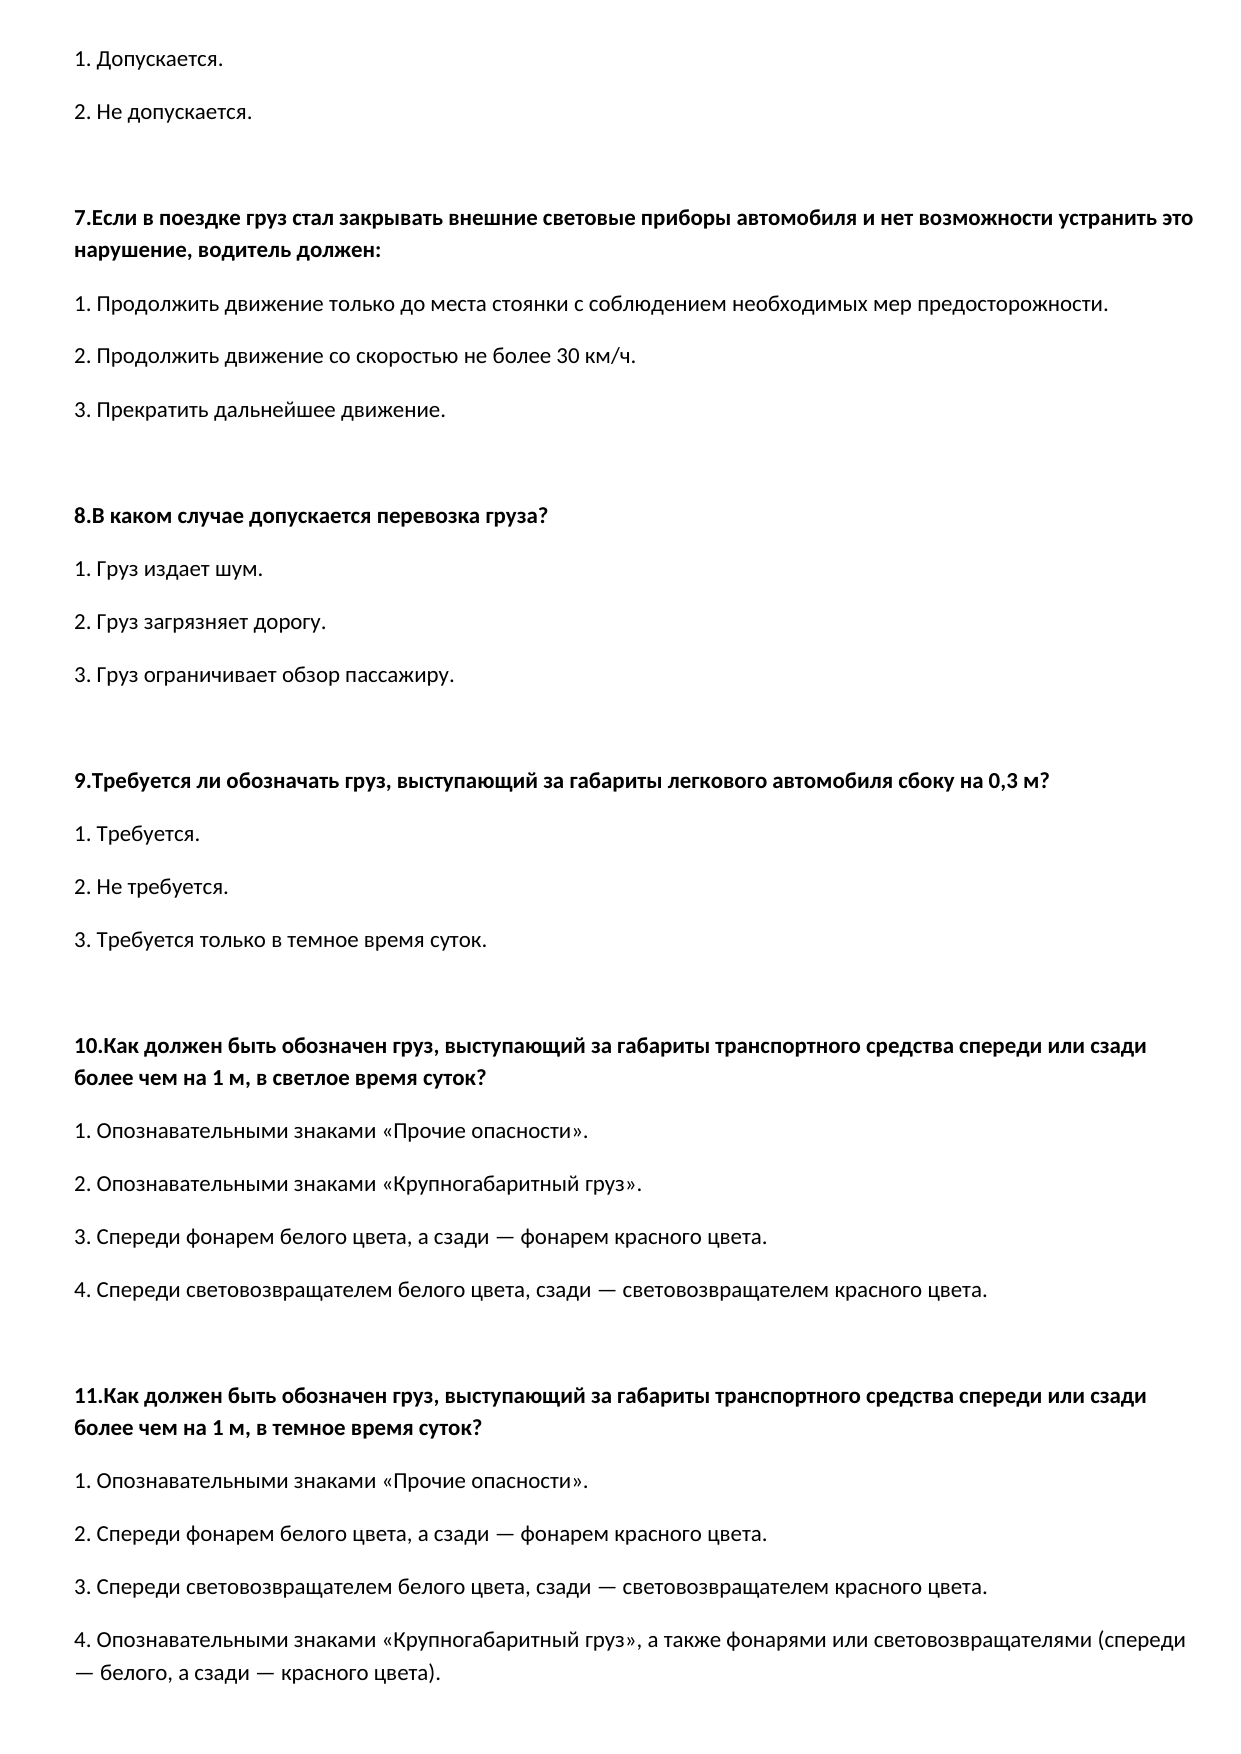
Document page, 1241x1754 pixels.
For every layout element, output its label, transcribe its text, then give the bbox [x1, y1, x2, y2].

text 1. Требуется. [74, 819, 1196, 847]
text 11.Как должен быть обозначен груз, выступающий за габариты транспортного средства спереди или сзади более чем на 1 м, в темное время суток? [74, 1381, 1196, 1441]
text 2. Не допускается. [74, 97, 1196, 125]
text 9.Требуется ли обозначать груз, выступающий за габариты легкового автомобиля сбоку на 0,3 м? [74, 766, 1196, 794]
text 2. Опознавательными знаками «Крупногабаритный груз». [74, 1169, 1196, 1197]
text 2. Не требуется. [74, 872, 1196, 900]
text 1. Продолжить движение только до места стоянки с соблюдением необходимых мер предосторожности. [74, 289, 1196, 317]
text 3. Спереди фонарем белого цвета, а сзади — фонарем красного цвета. [74, 1222, 1196, 1250]
text 1. Груз издает шум. [74, 554, 1196, 582]
text 2. Спереди фонарем белого цвета, а сзади — фонарем красного цвета. [74, 1519, 1196, 1547]
text 8.В каком случае допускается перевозка груза? [74, 501, 1196, 529]
text 1. Опознавательными знаками «Прочие опасности». [74, 1466, 1196, 1494]
text 3. Груз ограничивает обзор пассажиру. [74, 660, 1196, 688]
text 2. Груз загрязняет дорогу. [74, 607, 1196, 635]
text 1. Допускается. [74, 44, 1196, 72]
text 7.Если в поездке груз стал закрывать внешние световые приборы автомобиля и нет возможности устранить это нарушение, водитель должен: [74, 203, 1196, 264]
text 3. Требуется только в темное время суток. [74, 925, 1196, 953]
text 1. Опознавательными знаками «Прочие опасности». [74, 1116, 1196, 1144]
text 3. Спереди световозвращателем белого цвета, сзади — световозвращателем красного цвета. [74, 1572, 1196, 1601]
text 10.Как должен быть обозначен груз, выступающий за габариты транспортного средства спереди или сзади более чем на 1 м, в светлое время суток? [74, 1031, 1196, 1091]
text 4. Опознавательными знаками «Крупногабаритный груз», а также фонарями или световозвращателями (спереди — белого, а сзади — красного цвета). [74, 1626, 1196, 1686]
text 2. Продолжить движение со скоростью не более 30 км/ч. [74, 342, 1196, 370]
text 3. Прекратить дальнейшее движение. [74, 395, 1196, 423]
text 4. Спереди световозвращателем белого цвета, сзади — световозвращателем красного цвета. [74, 1275, 1196, 1303]
